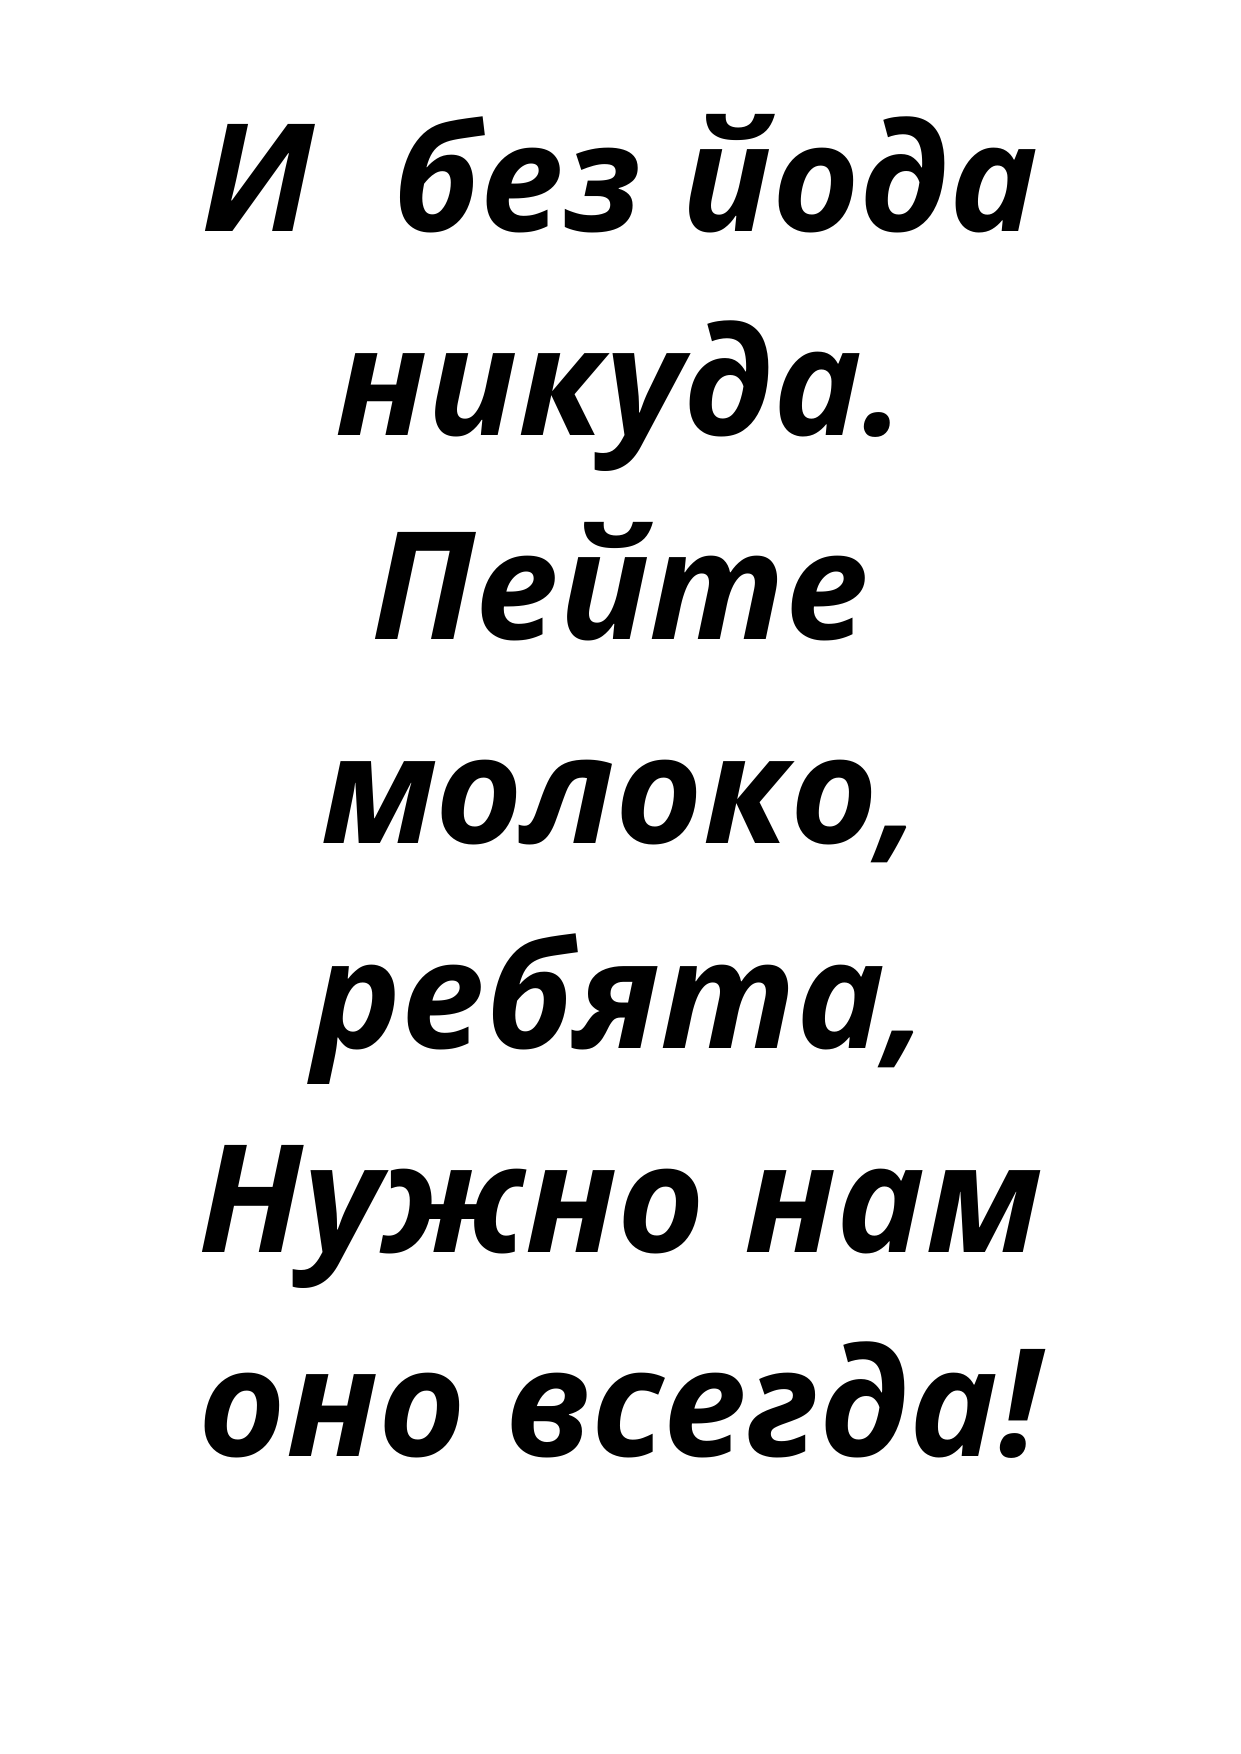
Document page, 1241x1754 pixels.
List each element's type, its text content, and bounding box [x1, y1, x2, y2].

text И без йода никуда. [89, 71, 1152, 479]
text Нужно нам оно всегда! [89, 1092, 1152, 1501]
text Пейте молоко, ребята, [89, 479, 1152, 1092]
